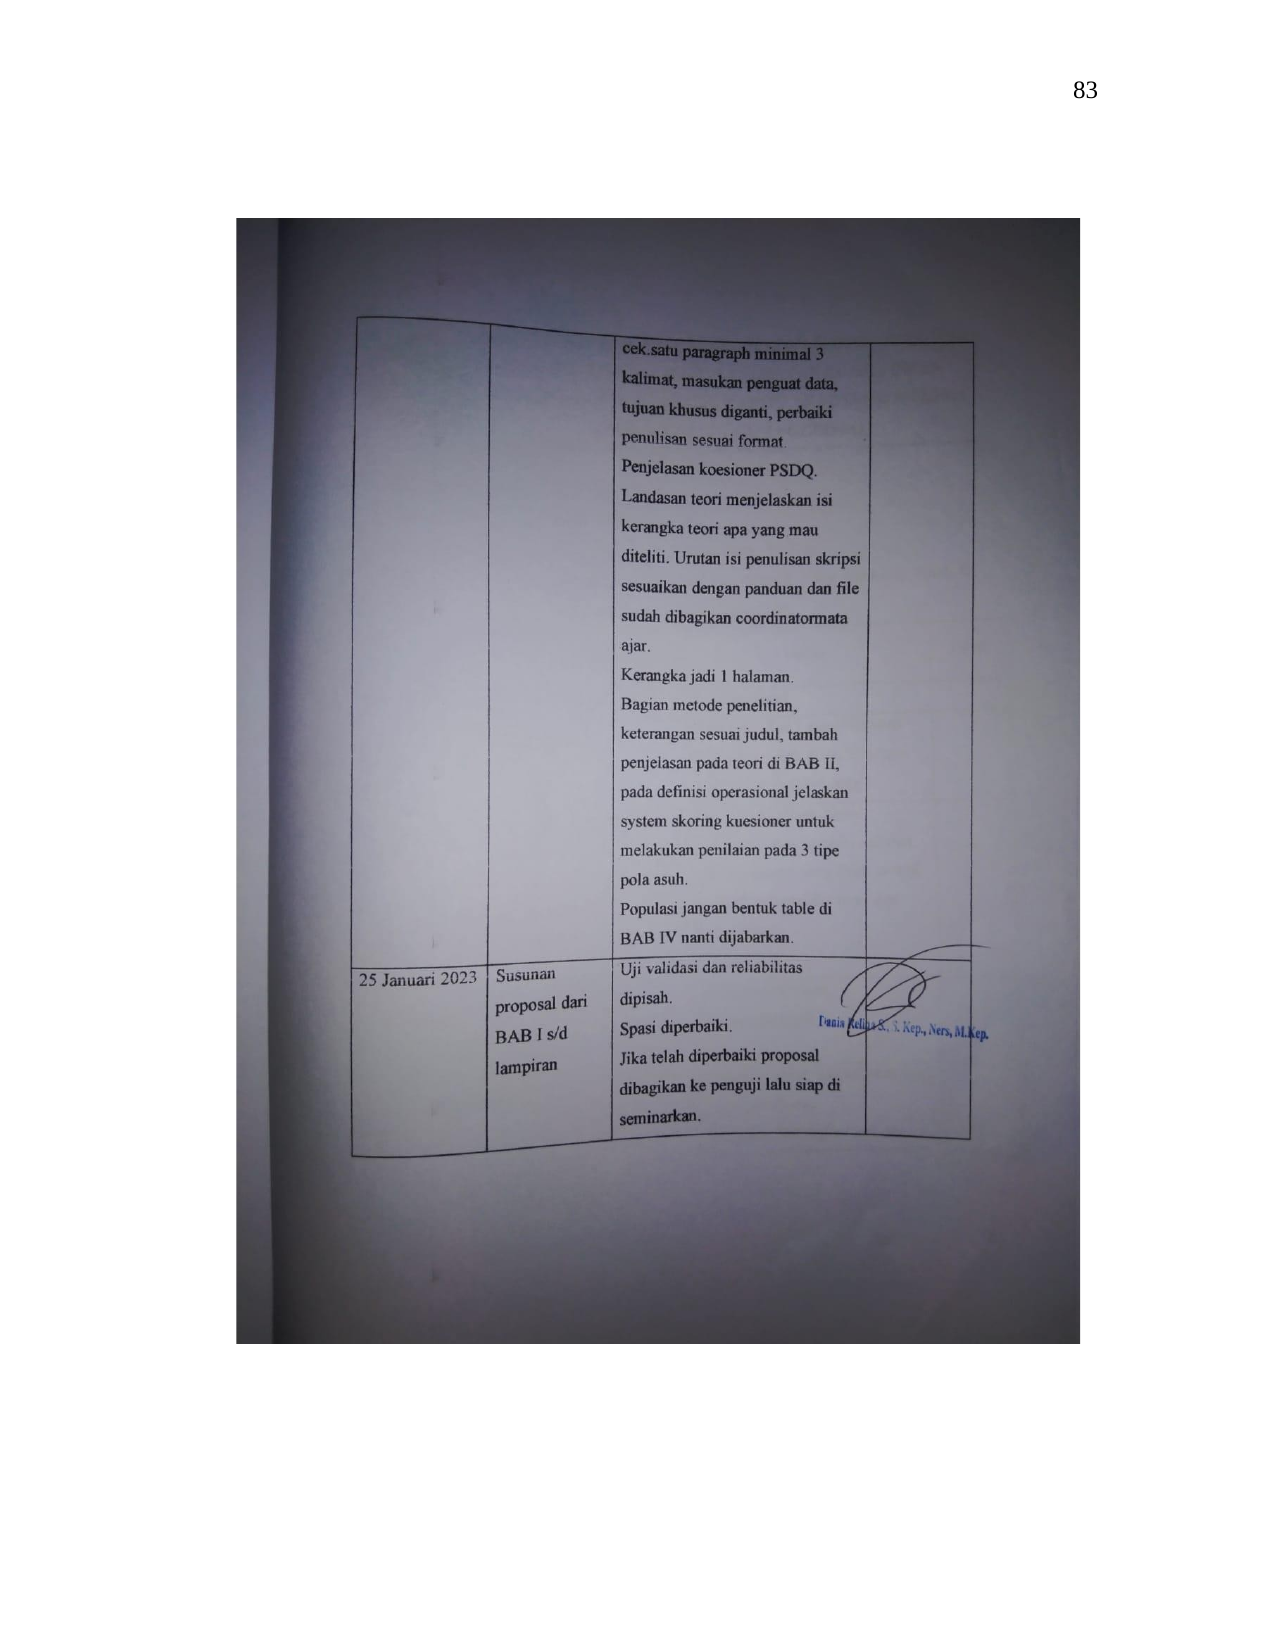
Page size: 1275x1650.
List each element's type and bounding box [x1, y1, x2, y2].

picture [236, 218, 1080, 1344]
